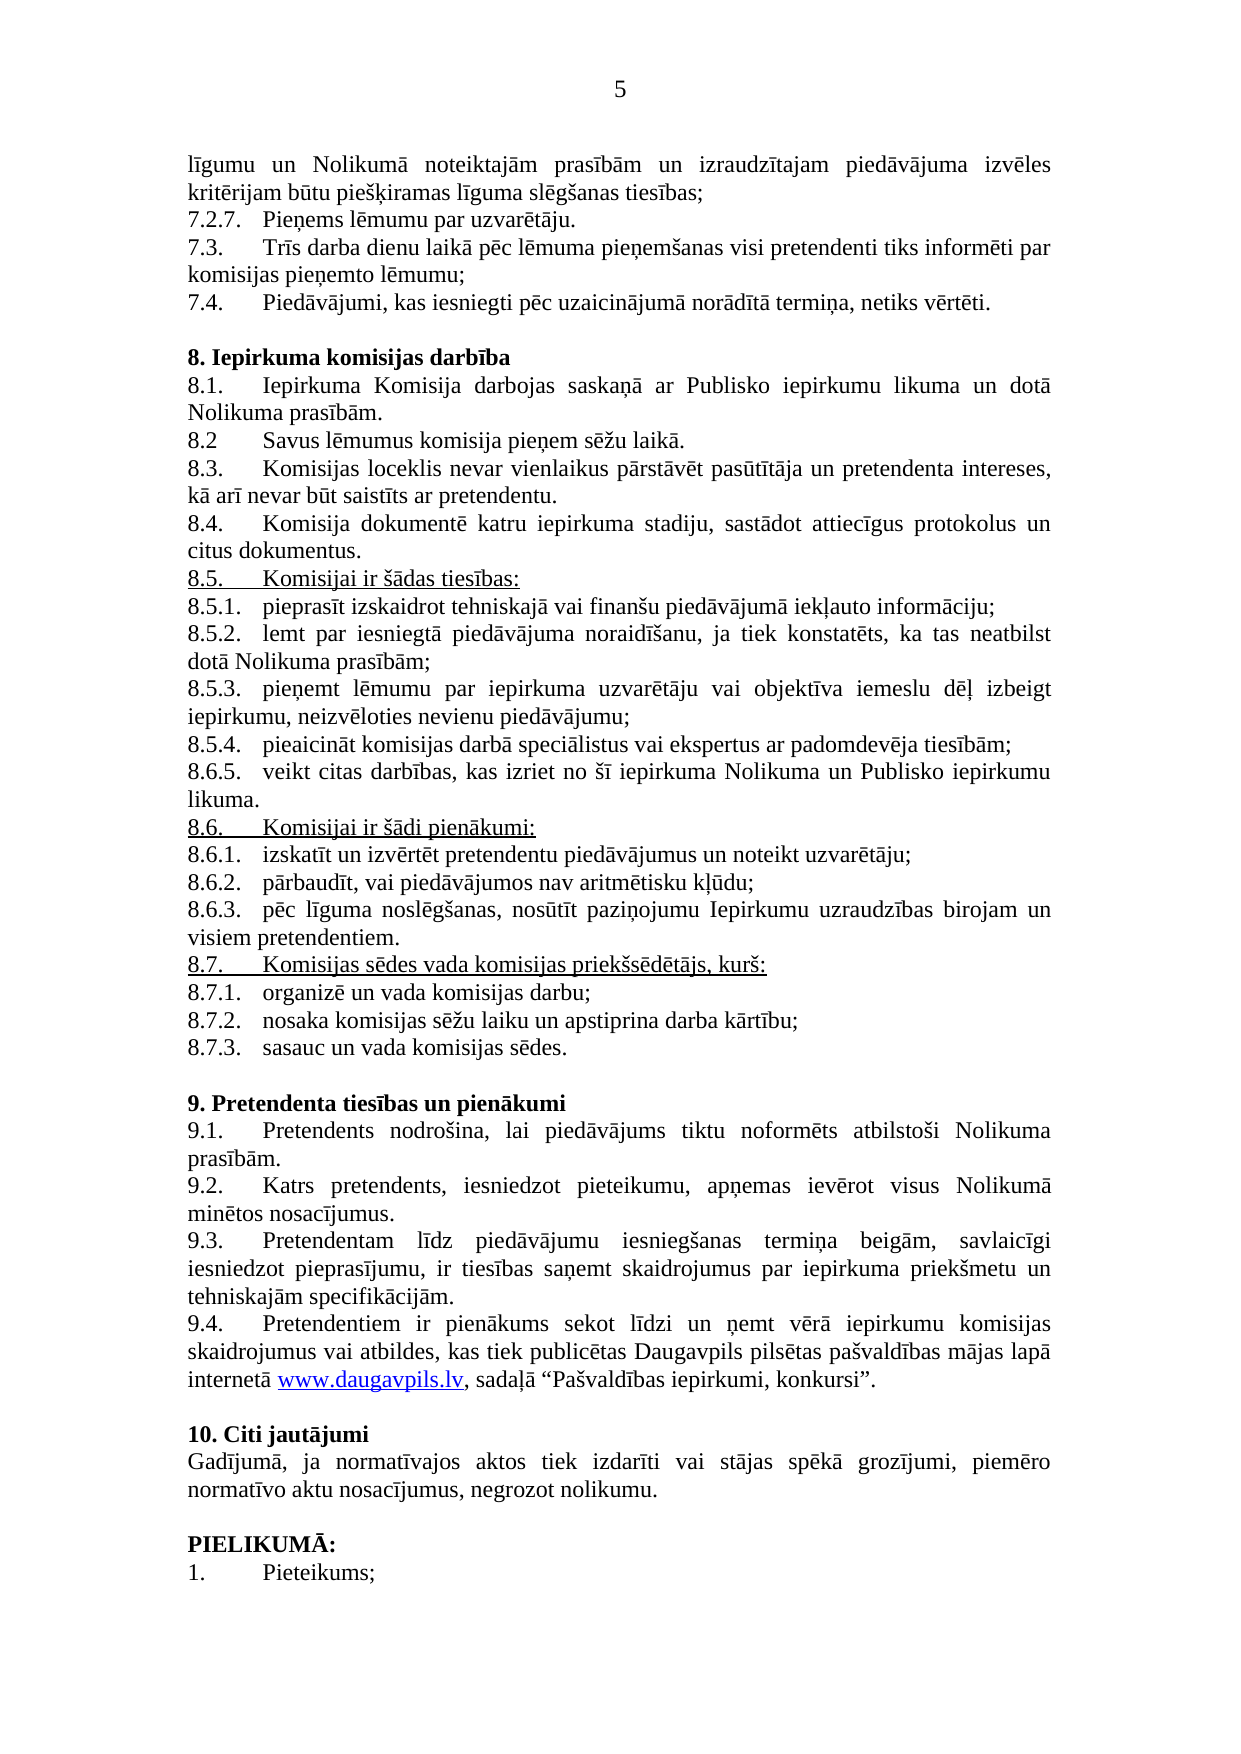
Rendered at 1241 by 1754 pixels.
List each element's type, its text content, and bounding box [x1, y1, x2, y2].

text 9.1. Pretendents nodrošina, lai piedāvājums tiktu noformēts atbilstoši Nolikuma prasībām. [187, 1116, 1053, 1171]
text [187, 150, 1053, 205]
text 9.4. Pretendentiem ir pienākums sekot līdzi un ņemt vērā iepirkumu komisijas skaidrojumus vai atbildes, kas tiek publicētas Daugavpils pilsētas pašvaldības mājas lapā internetā www.daugavpils.lv, sadaļā “Pašvaldības iepirkumi, konkursi”. [187, 1309, 1053, 1392]
text 7.2.7. Pieņems lēmumu par uzvarētāju. [187, 205, 1053, 233]
text 7.4. Piedāvājumi, kas iesniegti pēc uzaicinājumā norādītā termiņa, netiks vērtēti. [187, 288, 1053, 316]
text 10. Citi jautājumi [187, 1420, 1053, 1447]
text Gadījumā, ja normatīvajos aktos tiek izdarīti vai stājas spēkā grozījumi, piemēro normatīvo aktu nosacījumus, negrozot nolikumu. [187, 1447, 1053, 1503]
text 8. Iepirkuma komisijas darbība [187, 343, 1053, 371]
text 8.6.1. izskatīt un izvērtēt pretendentu piedāvājumus un noteikt uzvarētāju; [187, 840, 1053, 868]
text PIELIKUMĀ: [187, 1530, 1053, 1558]
text 8.4. Komisija dokumentē katru iepirkuma stadiju, sastādot attiecīgus protokolus un citus dokumentus. [187, 509, 1053, 564]
text 8.7. Komisijas sēdes vada komisijas priekšsēdētājs, kurš: [187, 951, 1053, 978]
text 8.7.1. organizē un vada komisijas darbu; [187, 978, 1053, 1006]
text 8.7.3. sasauc un vada komisijas sēdes. [187, 1033, 1053, 1061]
text 8.5.1. pieprasīt izskaidrot tehniskajā vai finanšu piedāvājumā iekļauto informāciju; [187, 592, 1053, 619]
text 8.5.4. pieaicināt komisijas darbā speciālistus vai ekspertus ar padomdevēja tiesībām; [187, 730, 1053, 757]
text 8.5.2. lemt par iesniegtā piedāvājuma noraidīšanu, ja tiek konstatēts, ka tas neatbilst dotā Nolikuma prasībām; [187, 619, 1053, 674]
text 9. Pretendenta tiesības un pienākumi [187, 1088, 1053, 1116]
text 9.2. Katrs pretendents, iesniedzot pieteikumu, apņemas ievērot visus Nolikumā minētos nosacījumus. [187, 1171, 1053, 1227]
text 8.3. Komisijas loceklis nevar vienlaikus pārstāvēt pasūtītāja un pretendenta intereses, kā arī nevar būt saistīts ar pretendentu. [187, 454, 1053, 509]
text 8.7.2. nosaka komisijas sēžu laiku un apstiprina darba kārtību; [187, 1006, 1053, 1033]
text 7.3. Trīs darba dienu laikā pēc lēmuma pieņemšanas visi pretendenti tiks informēti par komisijas pieņemto lēmumu; [187, 233, 1053, 288]
text 8.2 Savus lēmumus komisija pieņem sēžu laikā. [187, 426, 1053, 454]
text 8.5.3. pieņemt lēmumu par iepirkuma uzvarētāju vai objektīva iemeslu dēļ izbeigt iepirkumu, neizvēloties nevienu piedāvājumu; [187, 674, 1053, 730]
text 8.6.5. veikt citas darbības, kas izriet no šī iepirkuma Nolikuma un Publisko iepirkumu likuma. [187, 757, 1053, 812]
text 8.1. Iepirkuma Komisija darbojas saskaņā ar Publisko iepirkumu likuma un dotā Nolikuma prasībām. [187, 371, 1053, 426]
text 8.5. Komisijai ir šādas tiesības: [187, 564, 1053, 592]
text 9.3. Pretendentam līdz piedāvājumu iesniegšanas termiņa beigām, savlaicīgi iesniedzot pieprasījumu, ir tiesības saņemt skaidrojumus par iepirkuma priekšmetu un tehniskajām specifikācijām. [187, 1227, 1053, 1309]
text 8.6. Komisijai ir šādi pienākumi: [187, 812, 1053, 840]
text 1. Pieteikums; [187, 1558, 1053, 1585]
text 8.6.3. pēc līguma noslēgšanas, nosūtīt paziņojumu Iepirkumu uzraudzības birojam un visiem pretendentiem. [187, 895, 1053, 951]
text 8.6.2. pārbaudīt, vai piedāvājumos nav aritmētisku kļūdu; [187, 868, 1053, 895]
